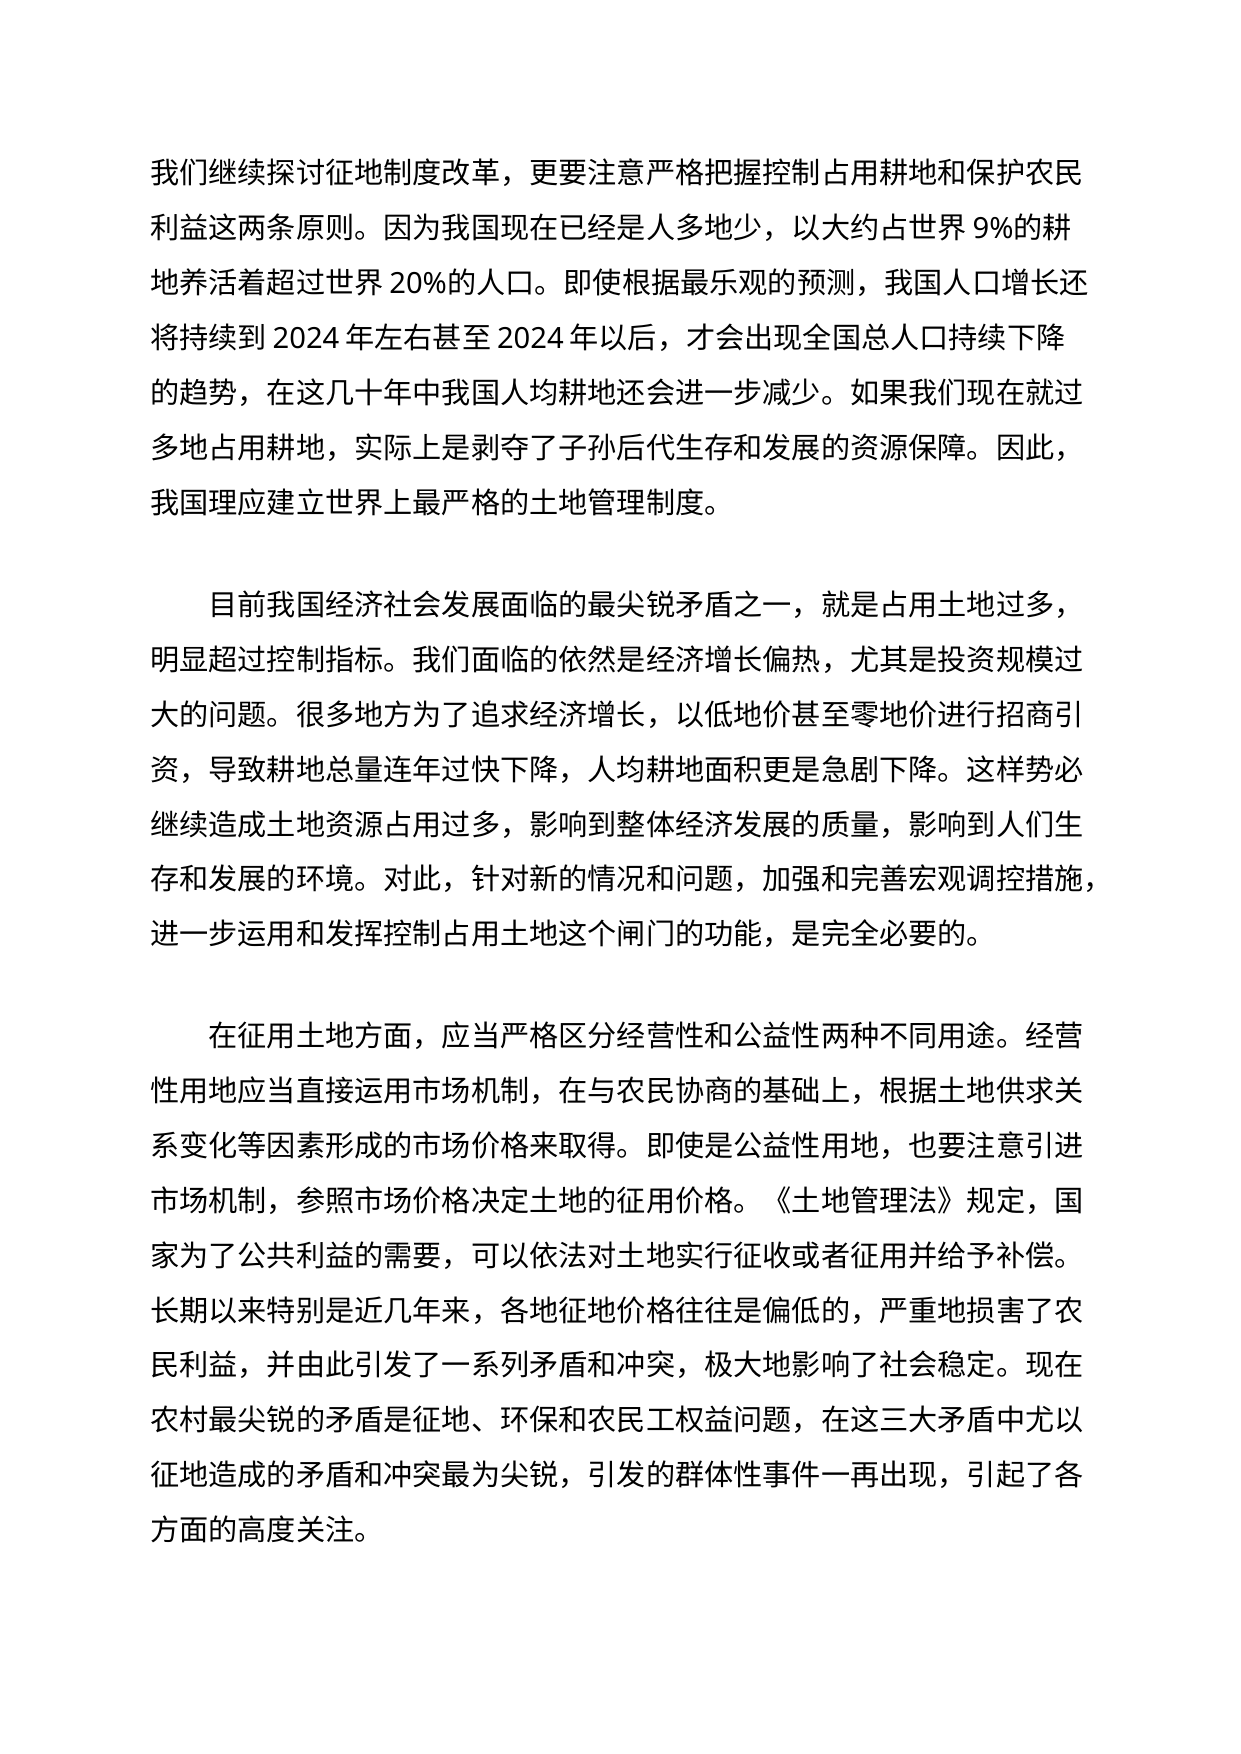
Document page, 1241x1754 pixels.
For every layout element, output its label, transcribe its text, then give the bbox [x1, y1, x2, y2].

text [150, 150, 1090, 522]
text 目前我国经济社会发展面临的最尖锐矛盾之一，就是占用土地过多，明显超过控制指标。我们面临的依然是经济增长偏热，尤其是投资规模过大的问题。很多地方为了追求经济增长，以低地价甚至零地价进行招商引资，导致耕地总量连年过快下降，人均耕地面积更是急剧下降。这样势必继续造成土地资源占用过多，影响到整体经济发展的质量，影响到人们生存和发展的环境。对此，针对新的情况和问题，加强和完善宏观调控措施，进一步运用和发挥控制占用土地这个闸门的功能，是完全必要的。 [150, 581, 1090, 953]
text 在征用土地方面，应当严格区分经营性和公益性两种不同用途。经营性用地应当直接运用市场机制，在与农民协商的基础上，根据土地供求关系变化等因素形成的市场价格来取得。即使是公益性用地，也要注意引进市场机制，参照市场价格决定土地的征用价格。《土地管理法》规定，国家为了公共利益的需要，可以依法对土地实行征收或者征用并给予补偿。长期以来特别是近几年来，各地征地价格往往是偏低的，严重地损害了农民利益，并由此引发了一系列矛盾和冲突，极大地影响了社会稳定。现在农村最尖锐的矛盾是征地、环保和农民工权益问题，在这三大矛盾中尤以征地造成的矛盾和冲突最为尖锐，引发的群体性事件一再出现，引起了各方面的高度关注。 [150, 1013, 1090, 1549]
